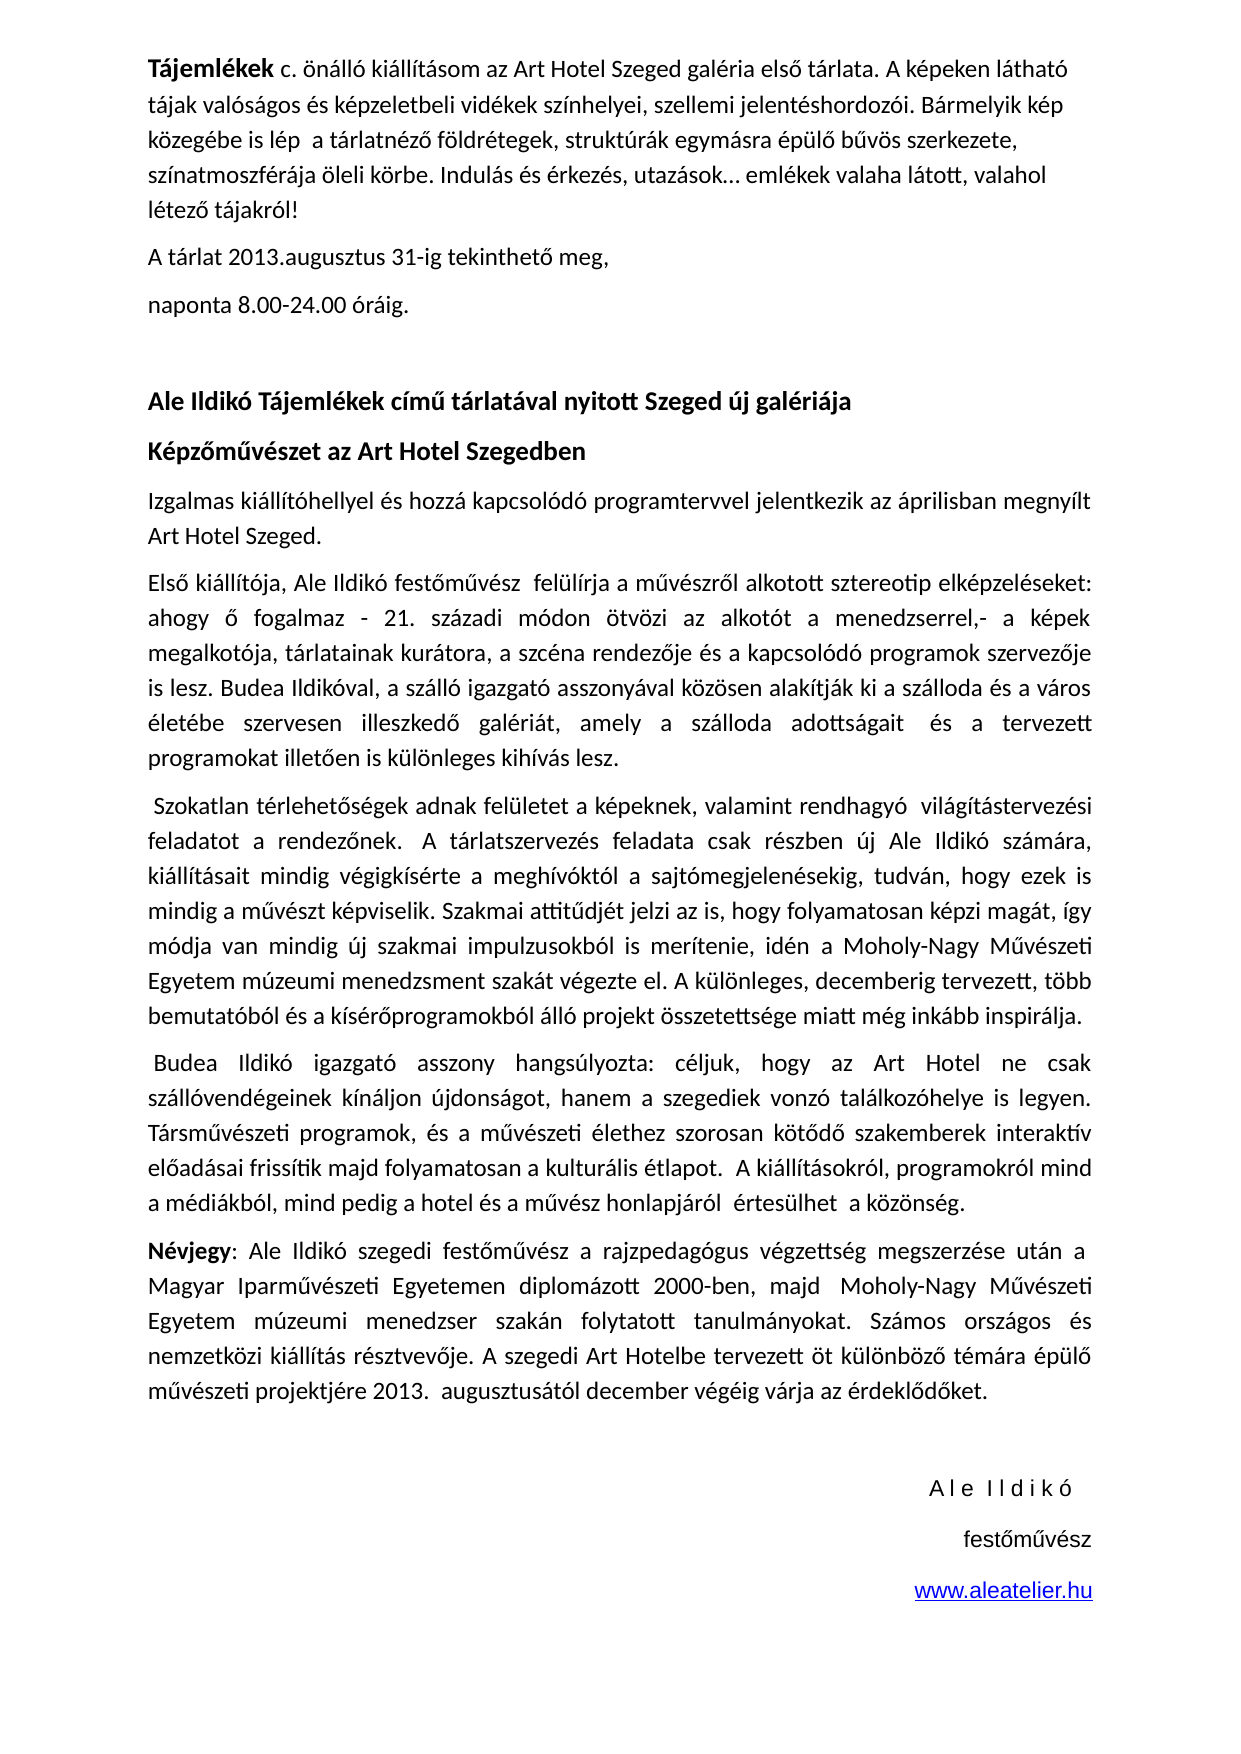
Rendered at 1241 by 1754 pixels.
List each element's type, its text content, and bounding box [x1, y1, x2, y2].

text Ale Ildikó Tájemlékek című tárlatával nyitott Szeged új galériája [148, 384, 1093, 417]
text Tájemlékek c. önálló kiállításom az Art Hotel Szeged galéria első tárlata. A képeken látható tájak valóságos és képzeletbeli vidékek színhelyei, szellemi jelentéshordozói. Bármelyik kép közegébe is lép a tárlatnéző földrétegek, struktúrák egymásra épülő bűvös szerkezete, színatmoszférája öleli körbe. Indulás és érkezés, utazások… emlékek valaha látott, valahol létező tájakról! [148, 52, 1093, 224]
text Szokatlan térlehetőségek adnak felületet a képeknek, valamint rendhagyó világítástervezési feladatot a rendezőnek. A tárlatszervezés feladata csak részben új Ale Ildikó számára, kiállításait mindig végigkísérte a meghívóktól a sajtómegjelenésekig, tudván, hogy ezek is mindig a művészt képviselik. Szakmai attitűdjét jelzi az is, hogy folyamatosan képzi magát, így módja van mindig új szakmai impulzusokból is merítenie, idén a Moholy-Nagy Művészeti Egyetem múzeumi menedzsment szakát végezte el. A különleges, decemberig tervezett, több bemutatóból és a kísérőprogramokból álló projekt összetettsége miatt még inkább inspirálja. [148, 790, 1093, 1030]
text A tárlat 2013.augusztus 31-ig tekinthető meg, [148, 242, 1093, 272]
text Budea Ildikó igazgató asszony hangsúlyozta: céljuk, hogy az Art Hotel ne csak szállóvendégeinek kínáljon újdonságot, hanem a szegediek vonzó találkozóhelye is legyen. Társművészeti programok, és a művészeti élethez szorosan kötődő szakemberek interaktív előadásai frissítik majd folyamatosan a kulturális étlapot. A kiállításokról, programokról mind a médiákból, mind pedig a hotel és a művész honlapjáról értesülhet a közönség. [148, 1047, 1093, 1218]
text naponta 8.00-24.00 óráig. [148, 289, 1093, 319]
text Izgalmas kiállítóhellyel és hozzá kapcsolódó programtervvel jelentkezik az áprilisban megnyílt Art Hotel Szeged. [148, 485, 1093, 550]
text Névjegy: Ale Ildikó szegedi festőművész a rajzpedagógus végzettség megszerzése után a Magyar Iparművészeti Egyetemen diplomázott 2000-ben, majd Moholy-Nagy Művészeti Egyetem múzeumi menedzser szakán folytatott tanulmányokat. Számos országos és nemzetközi kiállítás résztvevője. A szegedi Art Hotelbe tervezett öt különböző témára épülő művészeti projektjére 2013. augusztusától december végéig várja az érdeklődőket. [148, 1235, 1093, 1405]
text festőművész [148, 1526, 1093, 1553]
text Képzőművészet az Art Hotel Szegedben [148, 434, 1093, 467]
text www.aleatelier.hu [148, 1577, 1093, 1604]
text A l e I l d i k ó [148, 1475, 1093, 1502]
text Első kiállítója, Ale Ildikó festőművész felülírja a művészről alkotott sztereotip elképzeléseket: ahogy ő fogalmaz - 21. századi módon ötvözi az alkotót a menedzserrel,- a képek megalkotója, tárlatainak kurátora, a szcéna rendezője és a kapcsolódó programok szervezője is lesz. Budea Ildikóval, a szálló igazgató asszonyával közösen alakítják ki a szálloda és a város életébe szervesen illeszkedő galériát, amely a szálloda adottságait és a tervezett programokat illetően is különleges kihívás lesz. [148, 567, 1093, 773]
